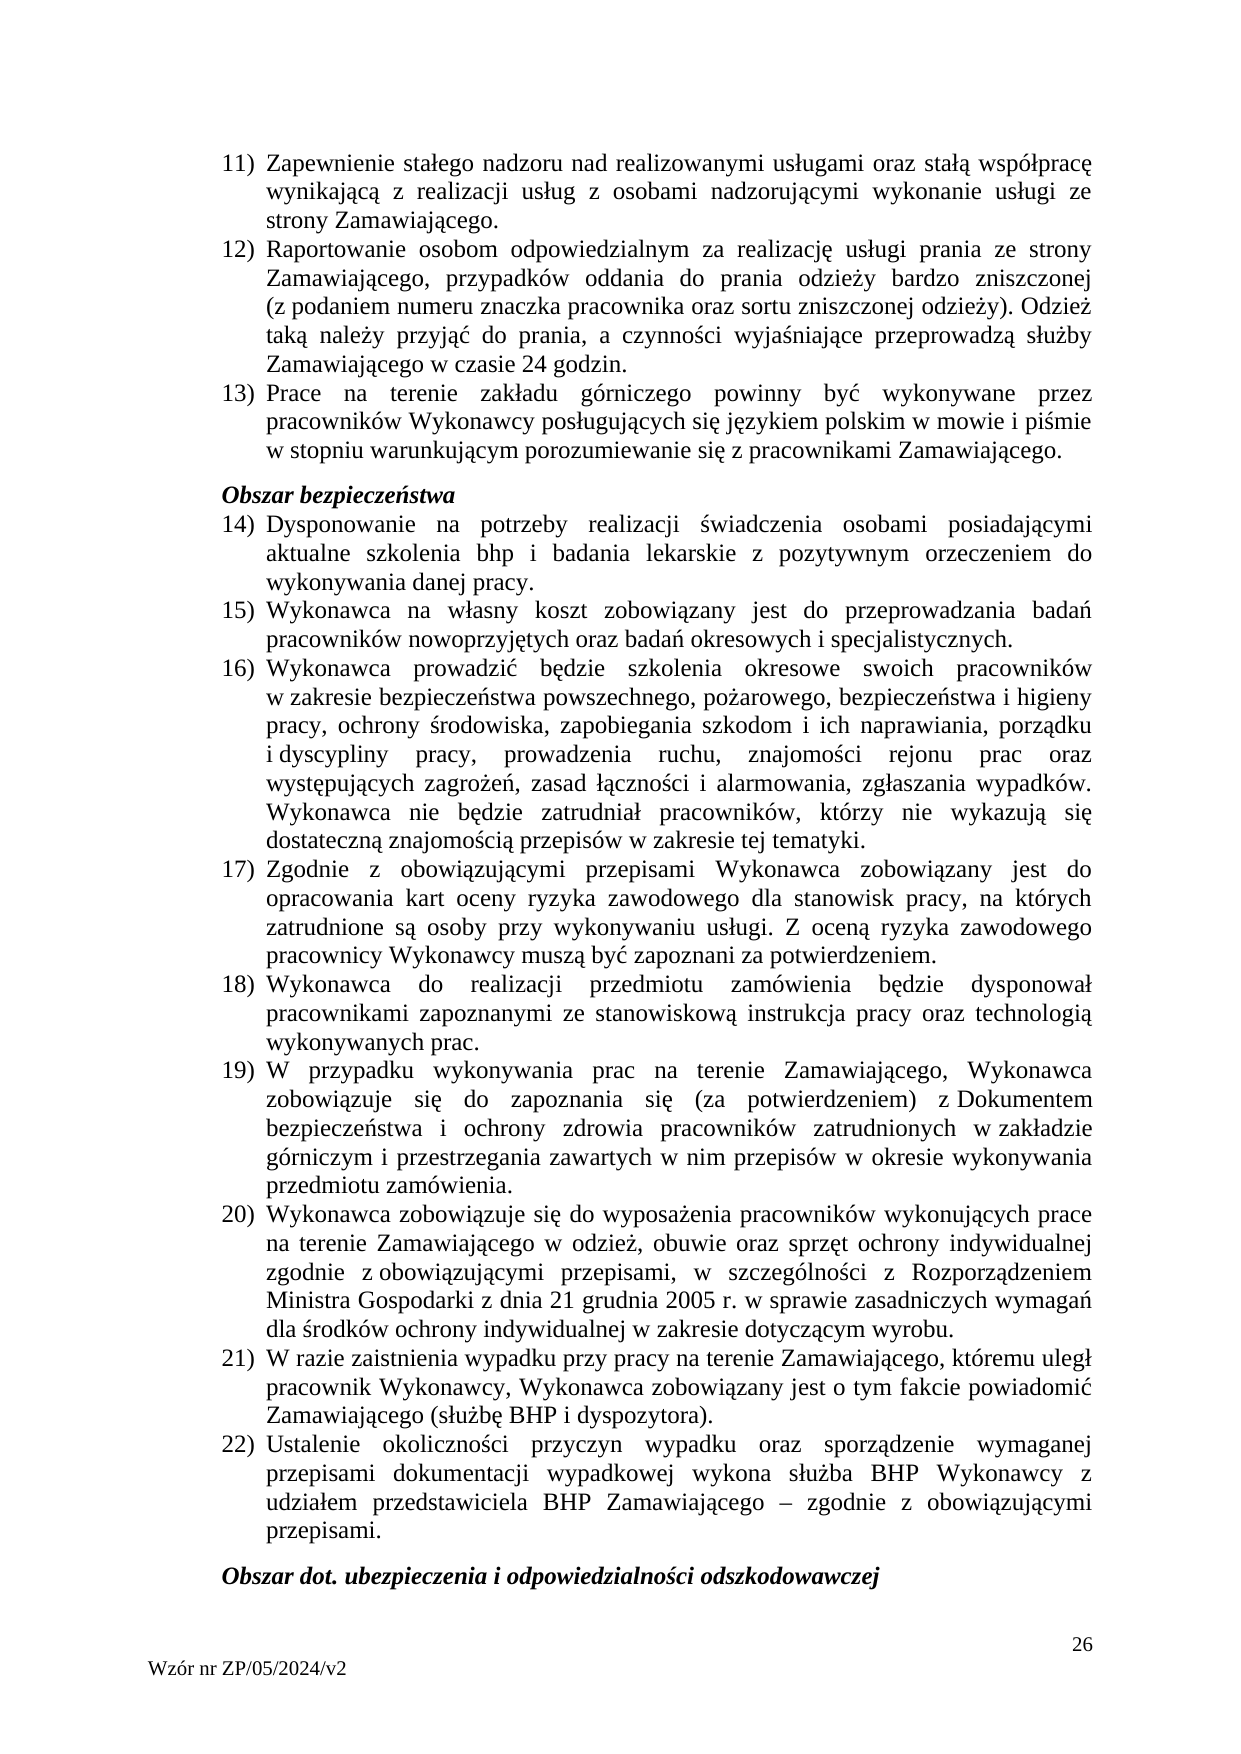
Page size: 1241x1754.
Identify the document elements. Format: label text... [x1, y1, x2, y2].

list Dysponowanie na potrzeby realizacji świadczenia osobami posiadającymi aktualne szkolenia bhp i badania lekarskie z pozytywnym orzeczeniem do wykonywania danej pracy. [221, 509, 1093, 596]
list Zapewnienie stałego nadzoru nad realizowanymi usługami oraz stałą współpracę wynikającą z realizacji usług z osobami nadzorującymi wykonanie usługi ze strony Zamawiającego. [221, 148, 1093, 234]
list Wykonawca prowadzić będzie szkolenia okresowe swoich pracowników w zakresie bezpieczeństwa powszechnego, pożarowego, bezpieczeństwa i higieny pracy, ochrony środowiska, zapobiegania szkodom i ich naprawiania, porządku i dyscypliny pracy, prowadzenia ruchu, znajomości rejonu prac oraz występujących zagrożeń, zasad łączności i alarmowania, zgłaszania wypadków. Wykonawca nie będzie zatrudniał pracowników, którzy nie wykazują się dostateczną znajomością przepisów w zakresie tej tematyki. [221, 653, 1093, 854]
list Wykonawca do realizacji przedmiotu zamówienia będzie dysponował pracownikami zapoznanymi ze stanowiskową instrukcja pracy oraz technologią wykonywanych prac. [221, 969, 1093, 1056]
text Obszar dot. ubezpieczenia i odpowiedzialności odszkodowawczej [221, 1561, 1093, 1590]
list W razie zaistnienia wypadku przy pracy na terenie Zamawiającego, któremu uległ pracownik Wykonawcy, Wykonawca zobowiązany jest o tym fakcie powiadomić Zamawiającego (służbę BHP i dyspozytora). [221, 1343, 1093, 1429]
list Ustalenie okoliczności przyczyn wypadku oraz sporządzenie wymaganej przepisami dokumentacji wypadkowej wykona służba BHP Wykonawcy z udziałem przedstawiciela BHP Zamawiającego – zgodnie z obowiązującymi przepisami. [221, 1429, 1093, 1544]
text Obszar bezpieczeństwa [221, 481, 1093, 509]
list W przypadku wykonywania prac na terenie Zamawiającego, Wykonawca zobowiązuje się do zapoznania się (za potwierdzeniem) z Dokumentem bezpieczeństwa i ochrony zdrowia pracowników zatrudnionych w zakładzie górniczym i przestrzegania zawartych w nim przepisów w okresie wykonywania przedmiotu zamówienia. [221, 1056, 1093, 1199]
list Wykonawca na własny koszt zobowiązany jest do przeprowadzania badań pracowników nowoprzyjętych oraz badań okresowych i specjalistycznych. [221, 596, 1093, 653]
list Wykonawca zobowiązuje się do wyposażenia pracowników wykonujących prace na terenie Zamawiającego w odzież, obuwie oraz sprzęt ochrony indywidualnej zgodnie z obowiązującymi przepisami, w szczególności z Rozporządzeniem Ministra Gospodarki z dnia 21 grudnia 2005 r. w sprawie zasadniczych wymagań dla środków ochrony indywidualnej w zakresie dotyczącym wyrobu. [221, 1199, 1093, 1343]
list Zgodnie z obowiązującymi przepisami Wykonawca zobowiązany jest do opracowania kart oceny ryzyka zawodowego dla stanowisk pracy, na których zatrudnione są osoby przy wykonywaniu usługi. Z oceną ryzyka zawodowego pracownicy Wykonawcy muszą być zapoznani za potwierdzeniem. [221, 854, 1093, 969]
list Raportowanie osobom odpowiedzialnym za realizację usługi prania ze strony Zamawiającego, przypadków oddania do prania odzieży bardzo zniszczonej (z podaniem numeru znaczka pracownika oraz sortu zniszczonej odzieży). Odzież taką należy przyjąć do prania, a czynności wyjaśniające przeprowadzą służby Zamawiającego w czasie 24 godzin. [221, 234, 1093, 378]
list Prace na terenie zakładu górniczego powinny być wykonywane przez pracowników Wykonawcy posługujących się językiem polskim w mowie i piśmie w stopniu warunkującym porozumiewanie się z pracownikami Zamawiającego. [221, 378, 1093, 464]
